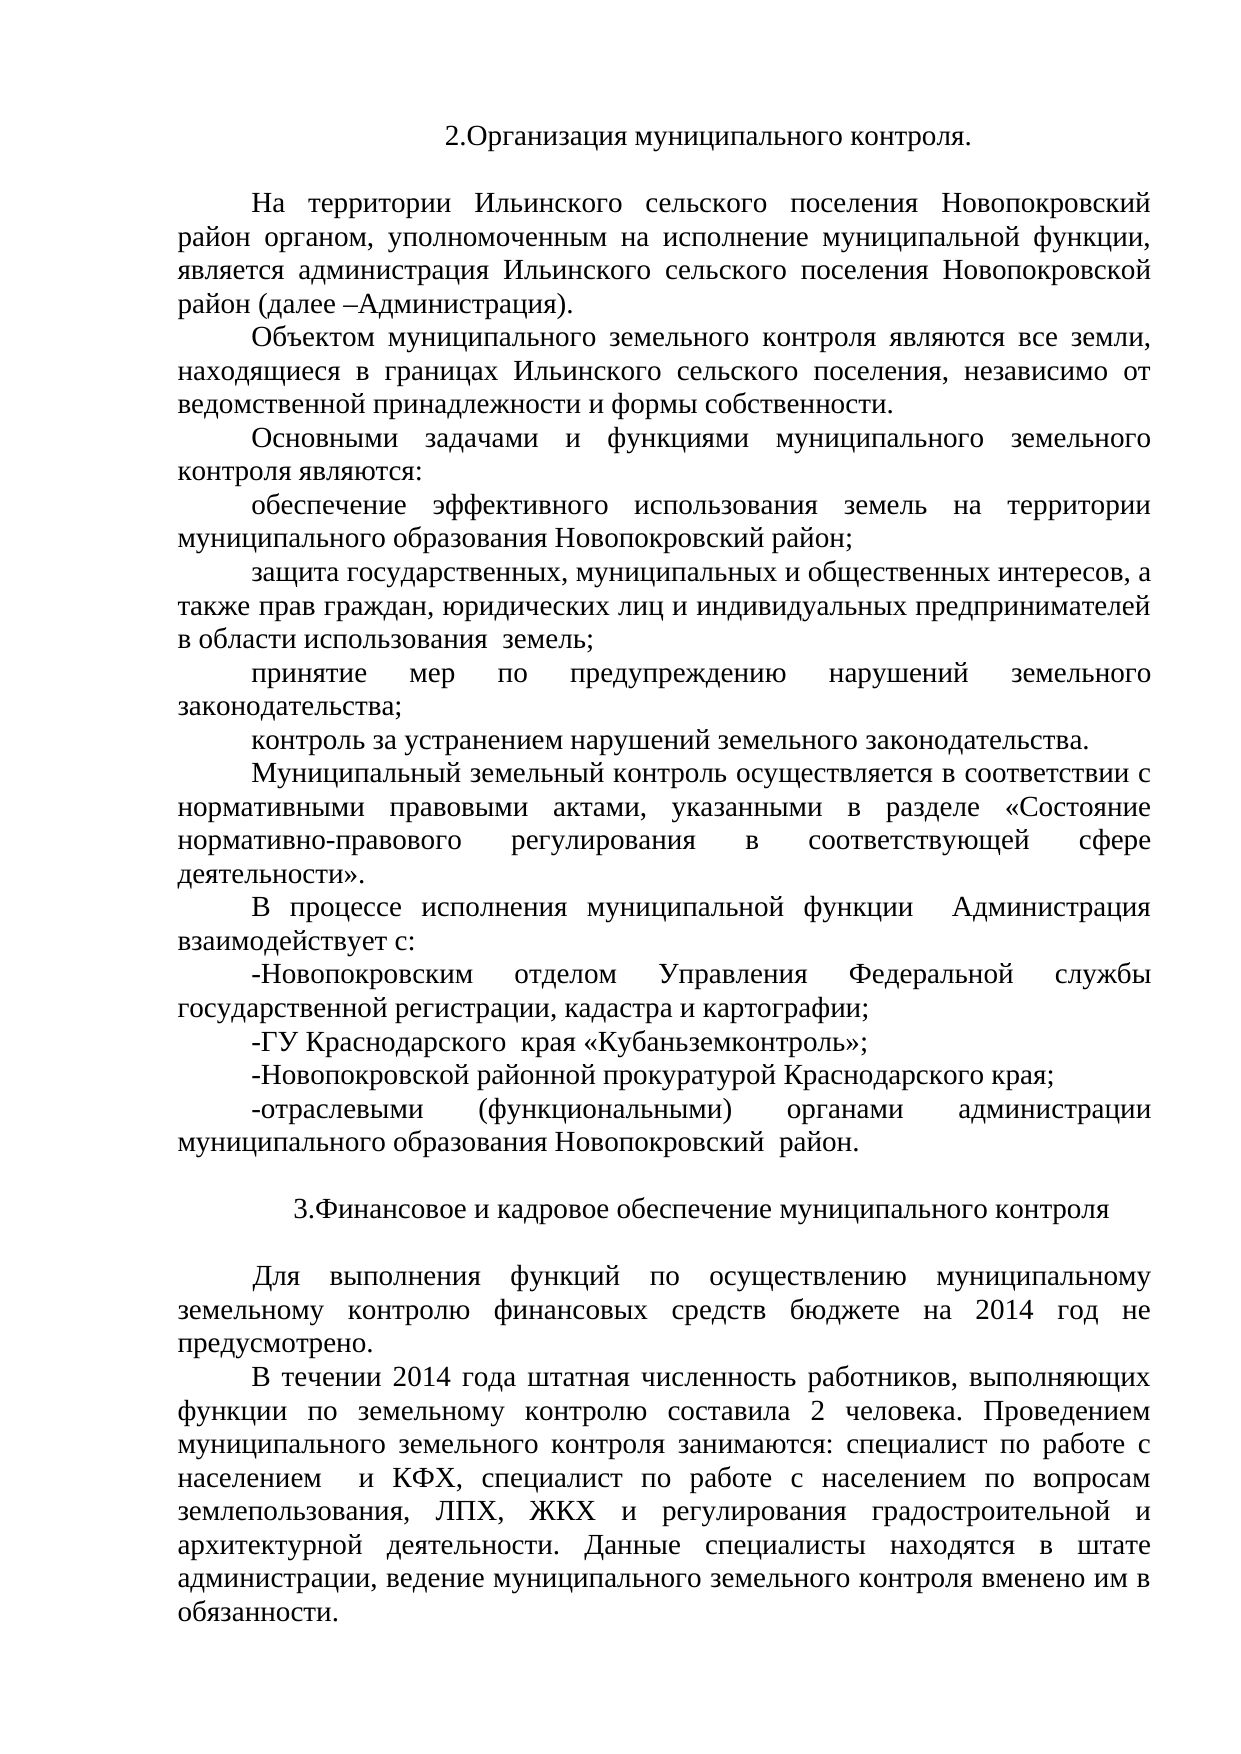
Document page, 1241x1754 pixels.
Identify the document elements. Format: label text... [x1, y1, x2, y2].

text -отраслевыми (функциональными) органами администрации муниципального образования Новопокровский район. [177, 1091, 1152, 1158]
text В течении 2014 года штатная численность работников, выполняющих функции по земельному контролю составила 2 человека. Проведением муниципального земельного контроля занимаются: специалист по работе с населением и КФХ, специалист по работе с населением по вопросам землепользования, ЛПХ, ЖКХ и регулирования градостроительной и архитектурной деятельности. Данные специалисты находятся в штате администрации, ведение муниципального земельного контроля вменено им в обязанности. [177, 1359, 1152, 1627]
text -Новопокровским отделом Управления Федеральной службы государственной регистрации, кадастра и картографии; [177, 957, 1152, 1024]
text 2.Организация муниципального контроля. [265, 118, 1152, 152]
text обеспечение эффективного использования земель на территории муниципального образования Новопокровский район; [177, 487, 1152, 554]
text 3.Финансовое и кадровое обеспечение муниципального контроля [177, 1191, 1152, 1225]
text принятие мер по предупреждению нарушений земельного законодательства; [177, 655, 1152, 722]
text На территории Ильинского сельского поселения Новопокровский район органом, уполномоченным на исполнение муниципальной функции, является администрация Ильинского сельского поселения Новопокровской район (далее –Администрация). [177, 185, 1152, 319]
text Для выполнения функций по осуществлению муниципальному земельному контролю финансовых средств бюджете на 2014 год не предусмотрено. [177, 1258, 1152, 1359]
text контроль за устранением нарушений земельного законодательства. [177, 722, 1152, 755]
text Основными задачами и функциями муниципального земельного контроля являются: [177, 420, 1152, 487]
text -ГУ Краснодарского края «Кубаньземконтроль»; [177, 1024, 1152, 1057]
text -Новопокровской районной прокуратурой Краснодарского края; [177, 1057, 1152, 1091]
text В процессе исполнения муниципальной функции Администрация взаимодействует с: [177, 889, 1152, 957]
text Объектом муниципального земельного контроля являются все земли, находящиеся в границах Ильинского сельского поселения, независимо от ведомственной принадлежности и формы собственности. [177, 319, 1152, 420]
text защита государственных, муниципальных и общественных интересов, а также прав граждан, юридических лиц и индивидуальных предпринимателей в области использования земель; [177, 554, 1152, 655]
text Муниципальный земельный контроль осуществляется в соответствии с нормативными правовыми актами, указанными в разделе «Состояние нормативно-правового регулирования в соответствующей сфере деятельности». [177, 755, 1152, 889]
